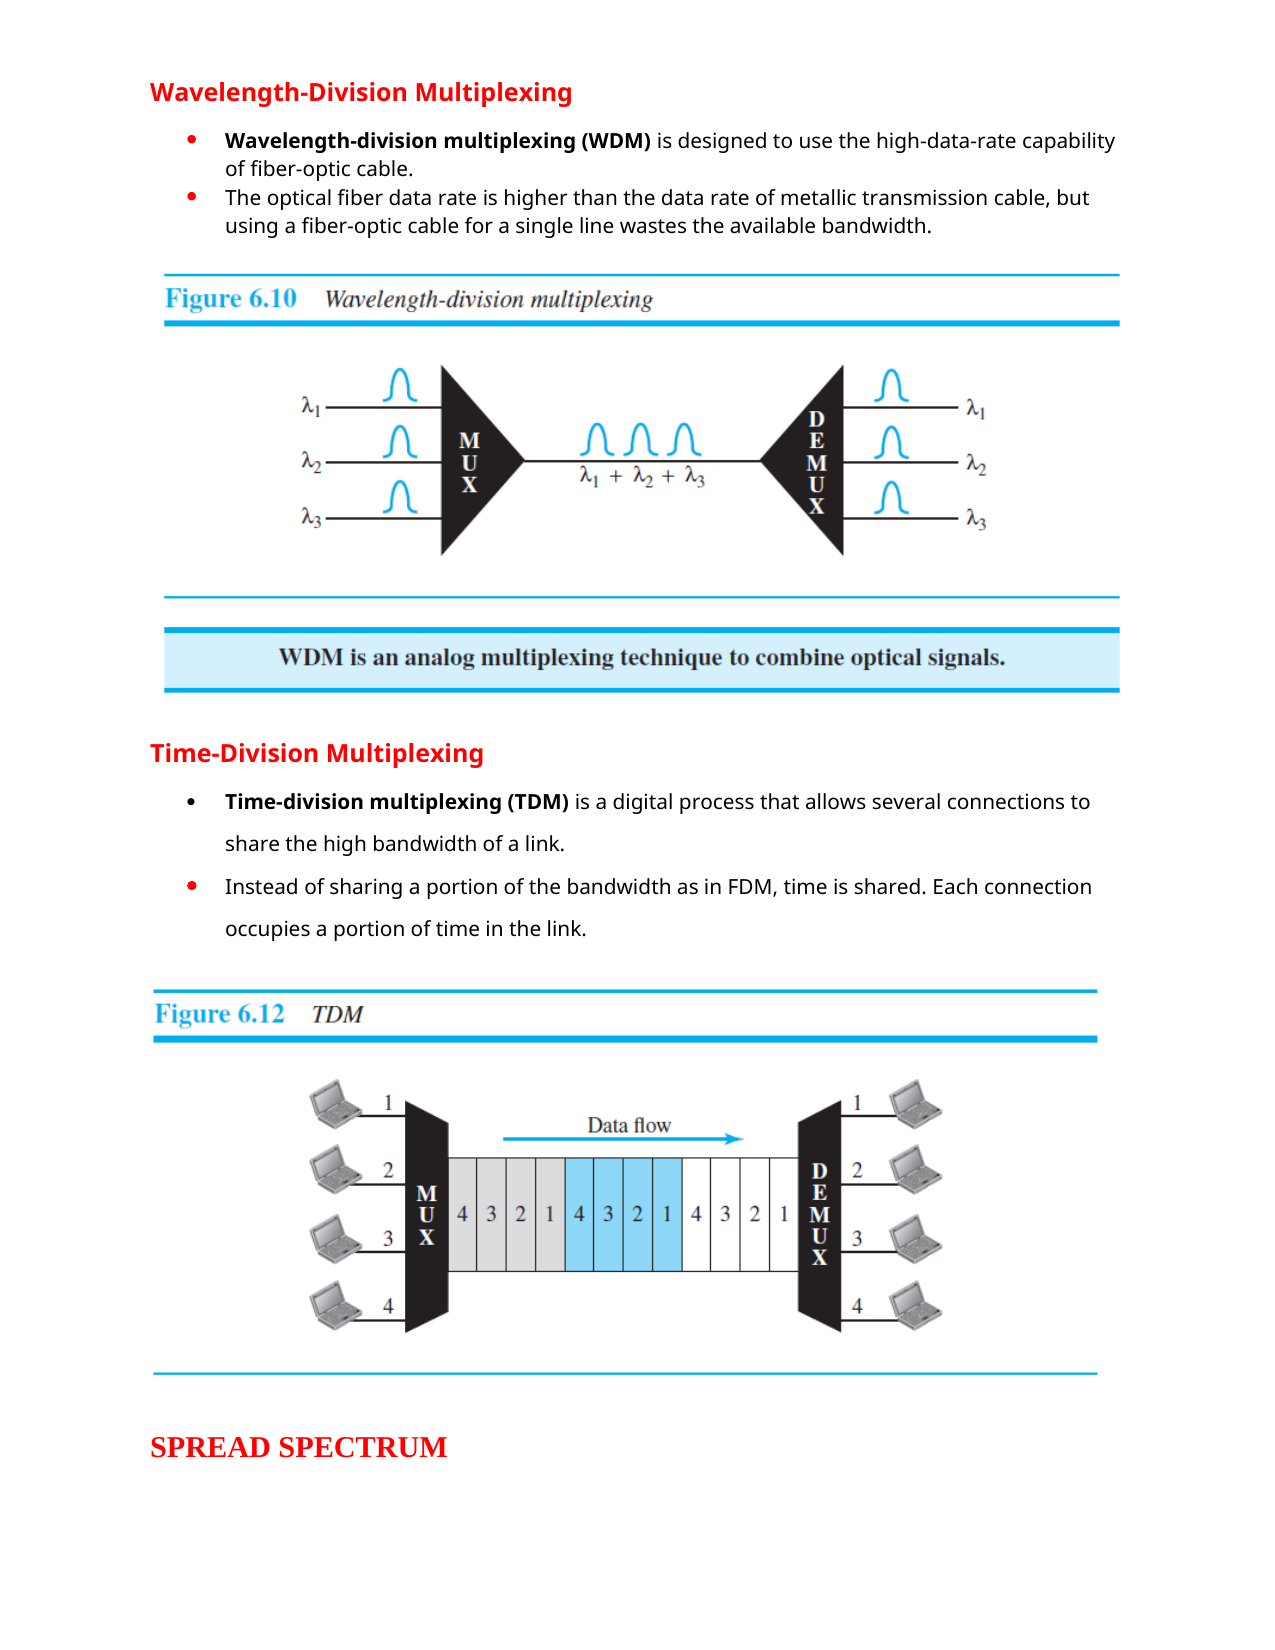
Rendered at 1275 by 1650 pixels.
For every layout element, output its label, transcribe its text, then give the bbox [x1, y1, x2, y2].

text SPREAD SPECTRUM [150, 1429, 1125, 1464]
list Instead of sharing a portion of the bandwidth as in FDM, time is shared. Each connection occupies a portion of time in the link. [187, 872, 1125, 943]
text Time-Division Multiplexing [150, 736, 1125, 770]
list Time-division multiplexing (TDM) is a digital process that allows several connections to share the high bandwidth of a link. [187, 787, 1125, 858]
text Wavelength-Division Multiplexing [150, 75, 1125, 109]
list Wavelength-division multiplexing (WDM) is designed to use the high-data-rate capability of fiber-optic cable. [187, 126, 1125, 183]
list The optical fiber data rate is higher than the data rate of metallic transmission cable, but using a fiber-optic cable for a single line wastes the available bandwidth. [187, 183, 1125, 240]
